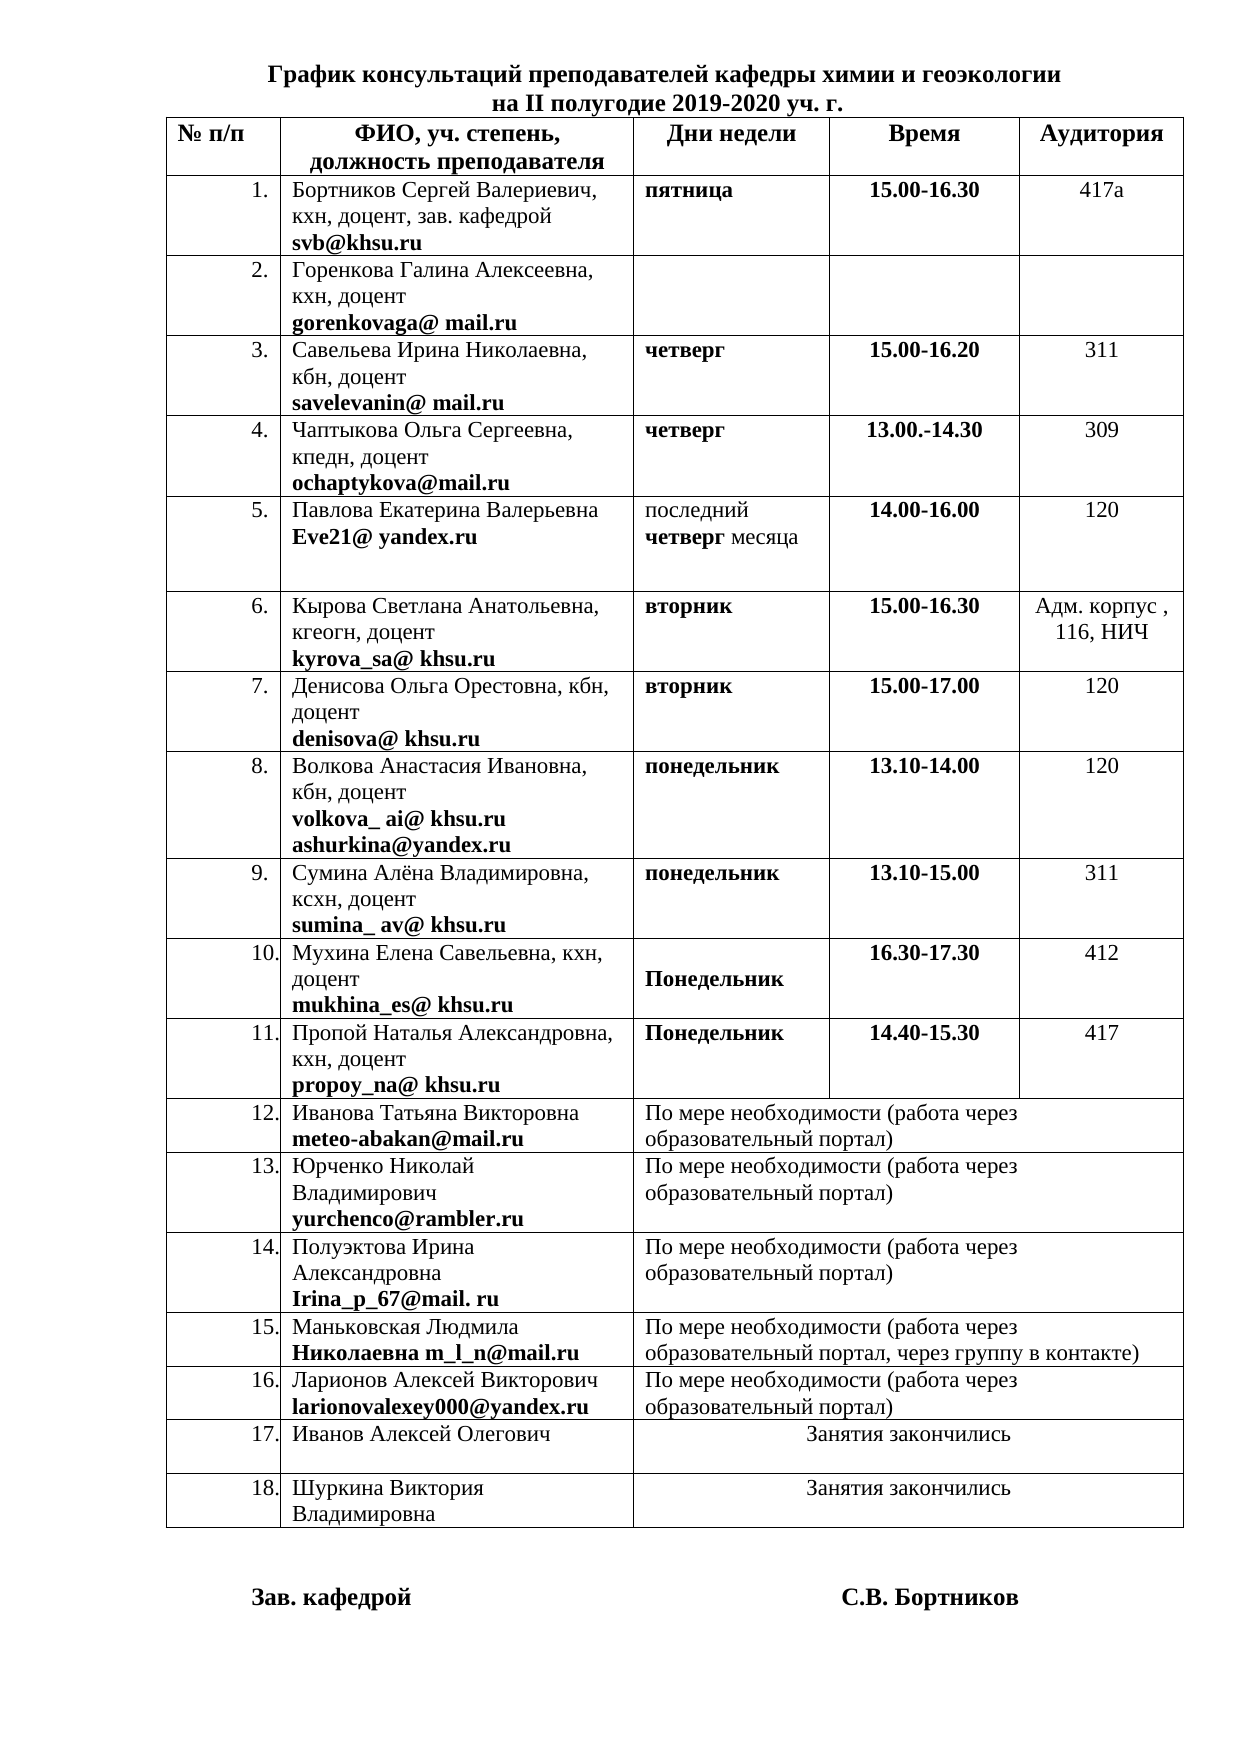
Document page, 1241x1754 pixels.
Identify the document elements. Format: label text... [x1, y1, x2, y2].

table_cell 14.40-15.30 [830, 1019, 1019, 1098]
table_cell 309 [1020, 416, 1183, 496]
table_cell [830, 256, 1019, 335]
table_cell [167, 752, 280, 857]
table_cell [167, 1367, 280, 1419]
table_cell [167, 497, 280, 591]
table_cell 13.00.-14.30 [830, 416, 1019, 496]
table_cell 15.00-17.00 [830, 672, 1019, 751]
table_cell По мере необходимости (работа через образовательный портал) [634, 1367, 1183, 1419]
table_cell 412 [1020, 939, 1183, 1018]
table_cell Полуэктова Ирина Александровна Irina_p_67@mail. ru [281, 1233, 633, 1312]
table_cell Понедельник [634, 939, 829, 1018]
text на II полугодие 2019-2020 уч. г. [177, 88, 1152, 117]
table_header ФИО, уч. степень, должность преподавателя [281, 118, 633, 175]
table_cell Волкова Анастасия Ивановна, кбн, доцент volkova_ ai@ khsu.ru ashurkina@yandex.ru [281, 752, 633, 857]
table_cell [167, 672, 280, 751]
table_cell Денисова Ольга Орестовна, кбн, доцент denisova@ khsu.ru [281, 672, 633, 751]
table_cell [167, 336, 280, 415]
table_cell 311 [1020, 336, 1183, 415]
table_cell вторник [634, 592, 829, 671]
table_cell Бортников Сергей Валериевич, кхн, доцент, зав. кафедрой svb@khsu.ru [281, 176, 633, 255]
table_cell [167, 1153, 280, 1232]
table_cell Пропой Наталья Александровна, кхн, доцент propoy_na@ khsu.ru [281, 1019, 633, 1098]
table_cell Савельева Ирина Николаевна, кбн, доцент savelevanin@ mail.ru [281, 336, 633, 415]
table_cell [167, 416, 280, 496]
table_cell 15.00-16.20 [830, 336, 1019, 415]
table_cell [167, 1313, 280, 1366]
table_cell Иванов Алексей Олегович [281, 1420, 633, 1473]
table_cell понедельник [634, 859, 829, 938]
table_header № п/п [167, 118, 280, 175]
table_cell 417а [1020, 176, 1183, 255]
table_header Аудитория [1020, 118, 1183, 175]
table_cell [167, 1420, 280, 1473]
table_cell Чаптыкова Ольга Сергеевна, кпедн, доцент ochaptykova@mail.ru [281, 416, 633, 496]
table_cell Павлова Екатерина Валерьевна Eve21@ yandex.ru [281, 497, 633, 591]
table_cell По мере необходимости (работа через образовательный портал, через группу в контакте) [634, 1313, 1183, 1366]
table_cell 417 [1020, 1019, 1183, 1098]
table_cell Иванова Татьяна Викторовна meteo-abakan@mail.ru [281, 1099, 633, 1152]
table_cell 16.30-17.30 [830, 939, 1019, 1018]
table_cell [167, 1474, 280, 1527]
text График консультаций преподавателей кафедры химии и геоэкологии [177, 59, 1152, 88]
table_cell Маньковская Людмила Николаевна m_l_n@mail.ru [281, 1313, 633, 1366]
table_cell 120 [1020, 497, 1183, 591]
table_cell вторник [634, 672, 829, 751]
table_cell 13.10-15.00 [830, 859, 1019, 938]
table_cell Мухина Елена Савельевна, кхн, доцент mukhina_es@ khsu.ru [281, 939, 633, 1018]
table_cell [167, 176, 280, 255]
table_cell 311 [1020, 859, 1183, 938]
table_cell Юрченко Николай Владимирович yurchenco@rambler.ru [281, 1153, 633, 1232]
table_cell [167, 1233, 280, 1312]
table_cell четверг [634, 336, 829, 415]
table_cell 120 [1020, 672, 1183, 751]
table_cell 14.00-16.00 [830, 497, 1019, 591]
table_cell [634, 256, 829, 335]
table_cell 15.00-16.30 [830, 592, 1019, 671]
table_cell [167, 256, 280, 335]
table_cell По мере необходимости (работа через образовательный портал) [634, 1153, 1183, 1232]
table_cell [167, 1099, 280, 1152]
table_cell Сумина Алёна Владимировна, ксхн, доцент sumina_ av@ khsu.ru [281, 859, 633, 938]
table_cell Ларионов Алексей Викторович larionovalexey000@yandex.ru [281, 1367, 633, 1419]
table_cell [167, 1019, 280, 1098]
table_cell 15.00-16.30 [830, 176, 1019, 255]
table_cell Шуркина Виктория Владимировна [281, 1474, 633, 1527]
table_cell Занятия закончились [634, 1420, 1183, 1473]
table_cell Адм. корпус , 116, НИЧ [1020, 592, 1183, 671]
table_cell четверг [634, 416, 829, 496]
table_cell [167, 939, 280, 1018]
table_header Время [830, 118, 1019, 175]
table_cell 13.10-14.00 [830, 752, 1019, 857]
table_cell понедельник [634, 752, 829, 857]
table_cell Кырова Светлана Анатольевна, кгеогн, доцент kyrova_sa@ khsu.ru [281, 592, 633, 671]
table_cell [167, 859, 280, 938]
table_cell [1020, 256, 1183, 335]
text Зав. кафедрой С.В. Бортников [177, 1582, 1152, 1610]
table_cell [167, 592, 280, 671]
table_cell Понедельник [634, 1019, 829, 1098]
table_cell 120 [1020, 752, 1183, 857]
table_cell Занятия закончились [634, 1474, 1183, 1527]
table_cell Горенкова Галина Алексеевна, кхн, доцент gorenkovaga@ mail.ru [281, 256, 633, 335]
table_cell последний четверг месяца [634, 497, 829, 591]
table_cell пятница [634, 176, 829, 255]
table_cell По мере необходимости (работа через образовательный портал) [634, 1233, 1183, 1312]
table_cell По мере необходимости (работа через образовательный портал) [634, 1099, 1183, 1152]
table_header Дни недели [634, 118, 829, 175]
